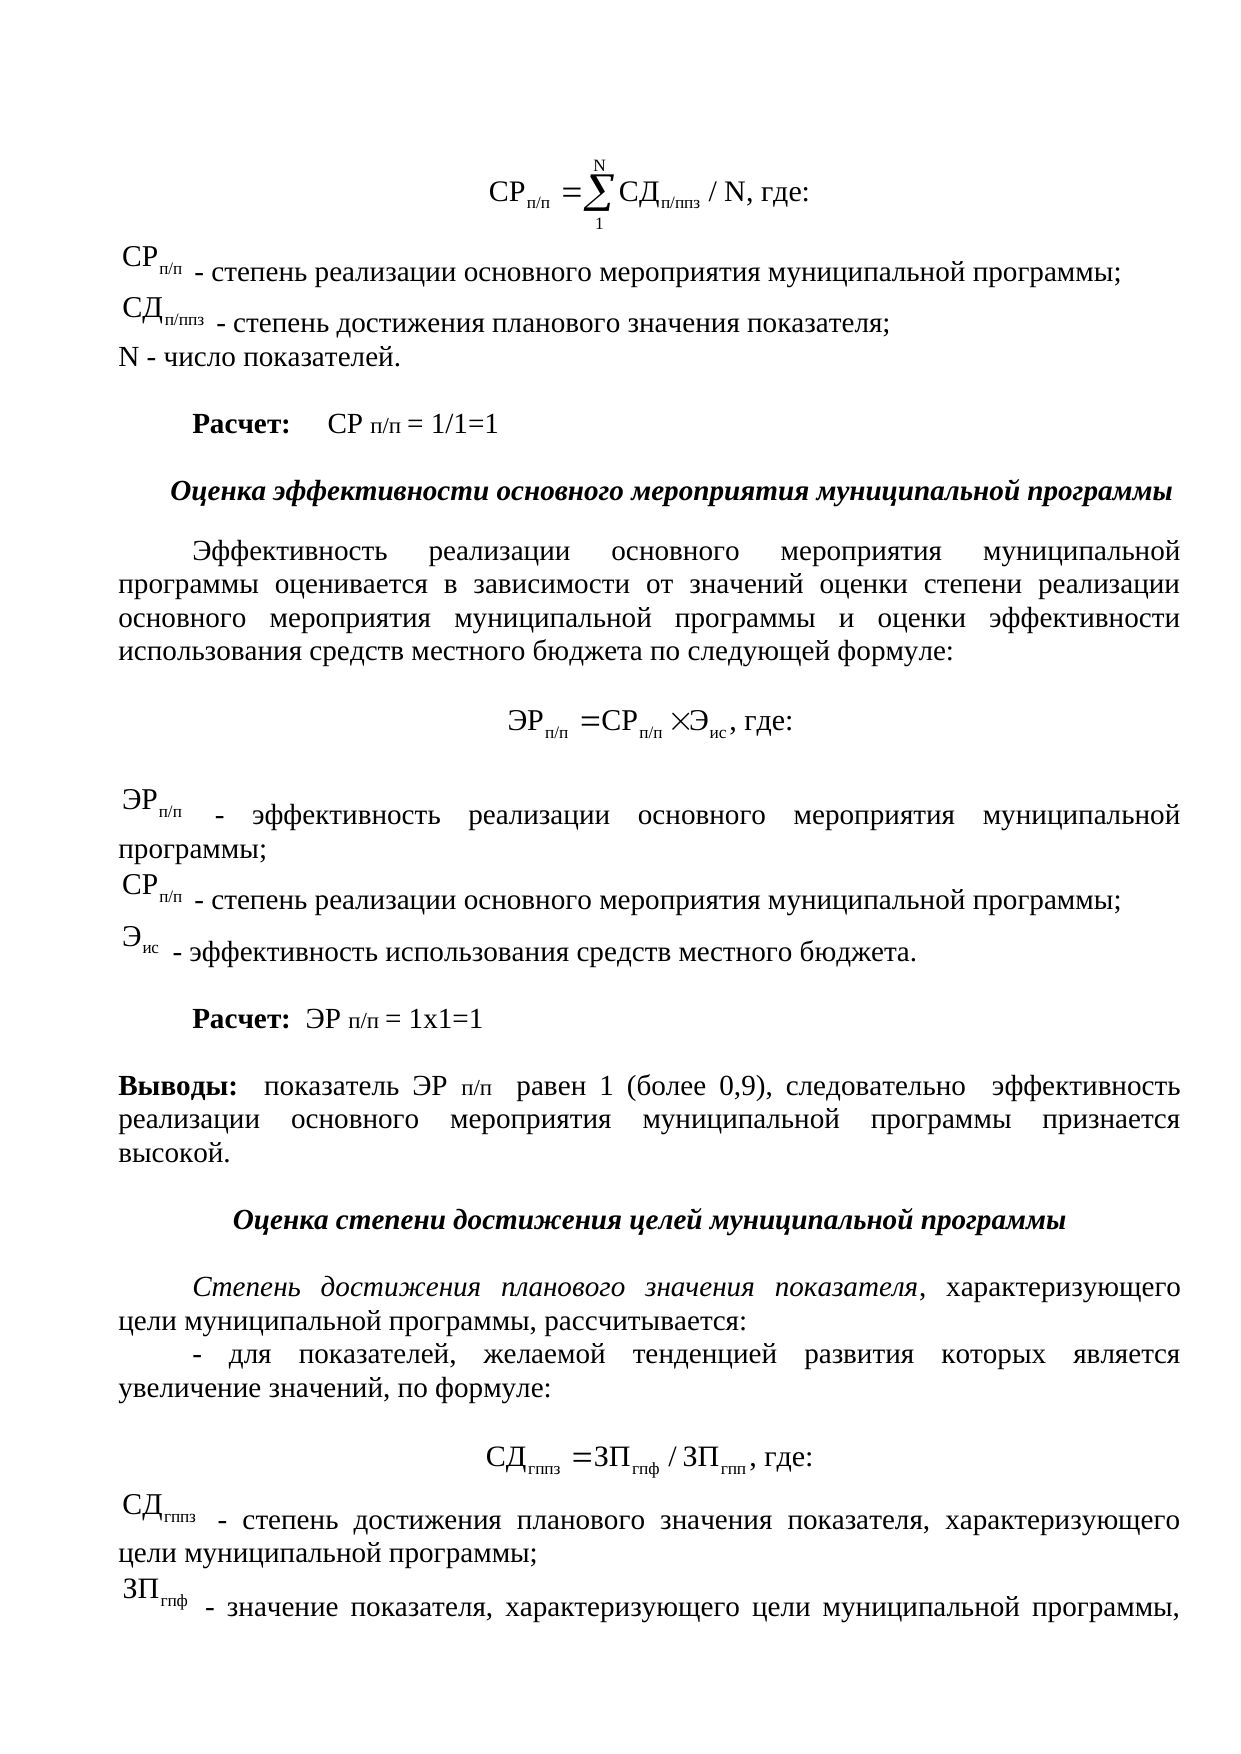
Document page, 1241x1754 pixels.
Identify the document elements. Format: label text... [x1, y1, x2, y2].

text - степень реализации основного мероприятия муниципальной программы; [118, 236, 1181, 288]
text - степень достижения планового значения показателя, характеризующего цели муниципальной программы; [118, 1484, 1181, 1569]
text Расчет: ЭР п/п = 1х1=1 [118, 1001, 1181, 1034]
text Оценка степени достижения целей муниципальной программы [118, 1202, 1181, 1236]
text Оценка эффективности основного мероприятия муниципальной программы [162, 473, 1181, 507]
text Степень достижения планового значения показателя, характеризующего цели муниципальной программы, рассчитывается: [118, 1269, 1181, 1336]
text Расчет: СР п/п = 1/1=1 [118, 406, 1181, 440]
text N - число показателей. [118, 339, 1181, 373]
text - степень реализации основного мероприятия муниципальной программы; [118, 864, 1181, 916]
text - эффективность использования средств местного бюджета. [118, 916, 1181, 967]
text - эффективность реализации основного мероприятия муниципальной программы; [118, 779, 1181, 864]
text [118, 1569, 1181, 1622]
text Выводы: показатель ЭР п/п равен 1 (более 0,9), следовательно эффективность реализации основного мероприятия муниципальной программы признается высокой. [118, 1068, 1181, 1169]
text - степень достижения планового значения показателя; [118, 288, 1181, 339]
text - для показателей, желаемой тенденцией развития которых является увеличение значений, по формуле: [118, 1336, 1181, 1403]
text Эффективность реализации основного мероприятия муниципальной программы оценивается в зависимости от значений оценки степени реализации основного мероприятия муниципальной программы и оценки эффективности использования средств местного бюджета по следующей формуле: [118, 533, 1181, 667]
